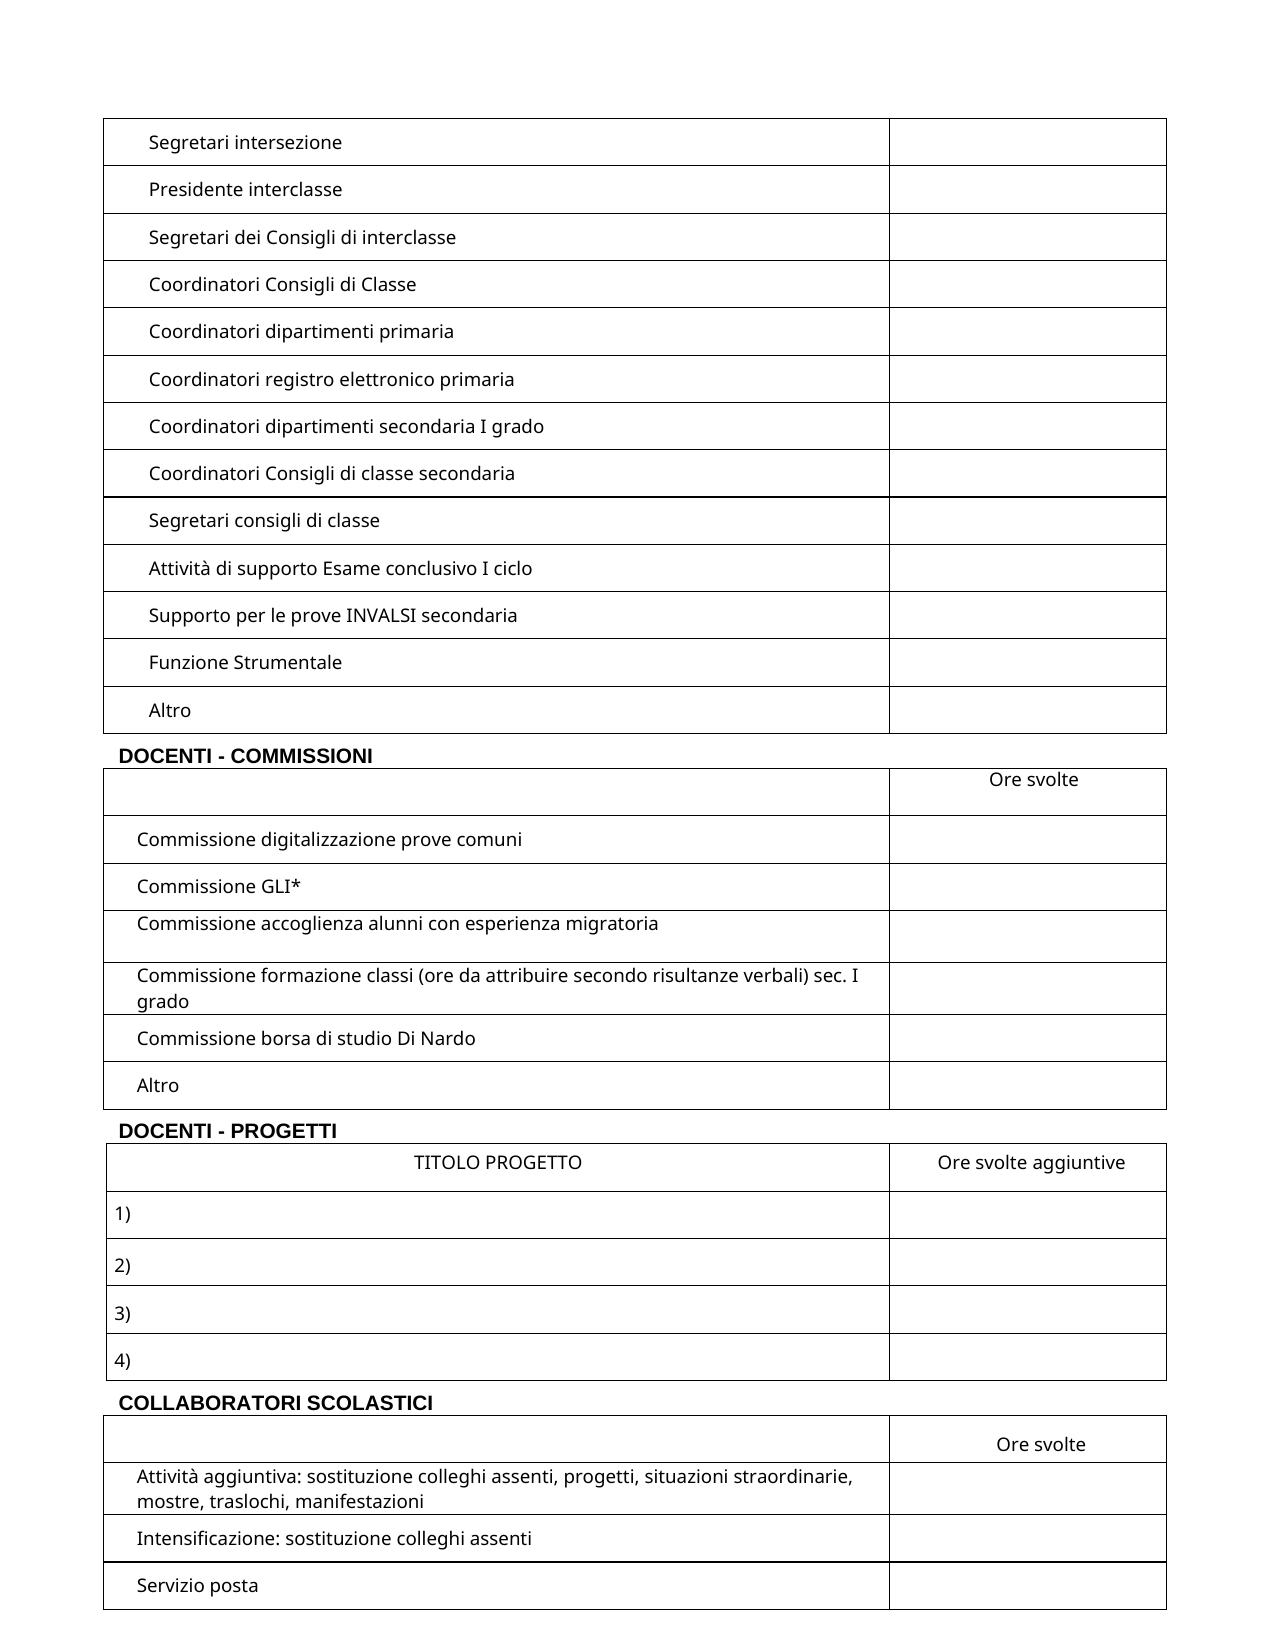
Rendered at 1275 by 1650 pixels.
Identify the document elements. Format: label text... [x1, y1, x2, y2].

table_cell [890, 403, 1166, 449]
table_cell Coordinatori Consigli di Classe [104, 261, 889, 307]
table_header TITOLO PROGETTO [107, 1144, 889, 1191]
table_cell Commissione accoglienza alunni con esperienza migratoria [104, 911, 889, 962]
table_cell Commissione GLI* [104, 864, 889, 910]
table_cell [890, 166, 1166, 213]
table_cell Attività aggiuntiva: sostituzione colleghi assenti, progetti, situazioni straordinarie, mostre, traslochi, manifestazioni [104, 1463, 889, 1514]
table_cell [890, 963, 1166, 1014]
table_cell Segretari intersezione [104, 119, 889, 165]
table_cell [890, 545, 1166, 591]
table_cell [890, 687, 1166, 733]
text DOCENTI - PROGETTI [118, 1119, 1194, 1143]
table_cell [890, 1062, 1166, 1108]
table_cell [890, 498, 1166, 544]
table_cell [890, 911, 1166, 962]
table_cell Coordinatori dipartimenti secondaria I grado [104, 403, 889, 449]
table_cell 4) [107, 1334, 889, 1380]
table_cell [890, 592, 1166, 638]
table_cell [890, 639, 1166, 686]
table_cell [890, 1334, 1166, 1380]
table_cell Segretari consigli di classe [104, 498, 889, 544]
table_cell [890, 119, 1166, 165]
table_cell [890, 1515, 1166, 1561]
table_header [104, 1416, 889, 1462]
table_header [104, 769, 889, 815]
table_cell Segretari dei Consigli di interclasse [104, 214, 889, 260]
table_cell Funzione Strumentale [104, 639, 889, 686]
table_cell Coordinatori Consigli di classe secondaria [104, 450, 889, 496]
table_cell Intensificazione: sostituzione colleghi assenti [104, 1515, 889, 1561]
table_cell 3) [107, 1286, 889, 1332]
table_cell 1) [107, 1192, 889, 1238]
table_cell Commissione digitalizzazione prove comuni [104, 816, 889, 862]
table_cell [890, 356, 1166, 402]
table_cell Coordinatori registro elettronico primaria [104, 356, 889, 402]
table_cell Coordinatori dipartimenti primaria [104, 308, 889, 354]
table_cell [890, 816, 1166, 862]
table_cell 2) [107, 1239, 889, 1285]
table_cell [890, 864, 1166, 910]
table_cell [890, 214, 1166, 260]
table_cell [890, 1239, 1166, 1285]
table_cell Altro [104, 687, 889, 733]
table_cell Servizio posta [104, 1563, 889, 1609]
table_cell Altro [104, 1062, 889, 1108]
table_cell Commissione formazione classi (ore da attribuire secondo risultanze verbali) sec. I grado [104, 963, 889, 1014]
table_cell [890, 261, 1166, 307]
table_header Ore svolte [890, 769, 1166, 815]
table_cell Presidente interclasse [104, 166, 889, 213]
text DOCENTI - COMMISSIONI [118, 744, 1194, 768]
text COLLABORATORI SCOLASTICI [118, 1391, 1194, 1415]
table_cell Supporto per le prove INVALSI secondaria [104, 592, 889, 638]
table_cell [890, 308, 1166, 354]
table_cell Attività di supporto Esame conclusivo I ciclo [104, 545, 889, 591]
table_cell [890, 450, 1166, 496]
table_header Ore svolte [890, 1416, 1166, 1462]
table_cell [890, 1563, 1166, 1609]
table_cell [890, 1286, 1166, 1332]
table_cell Commissione borsa di studio Di Nardo [104, 1015, 889, 1061]
table_header Ore svolte aggiuntive [890, 1144, 1166, 1191]
table_cell [890, 1015, 1166, 1061]
table_cell [890, 1463, 1166, 1514]
table_cell [890, 1192, 1166, 1238]
